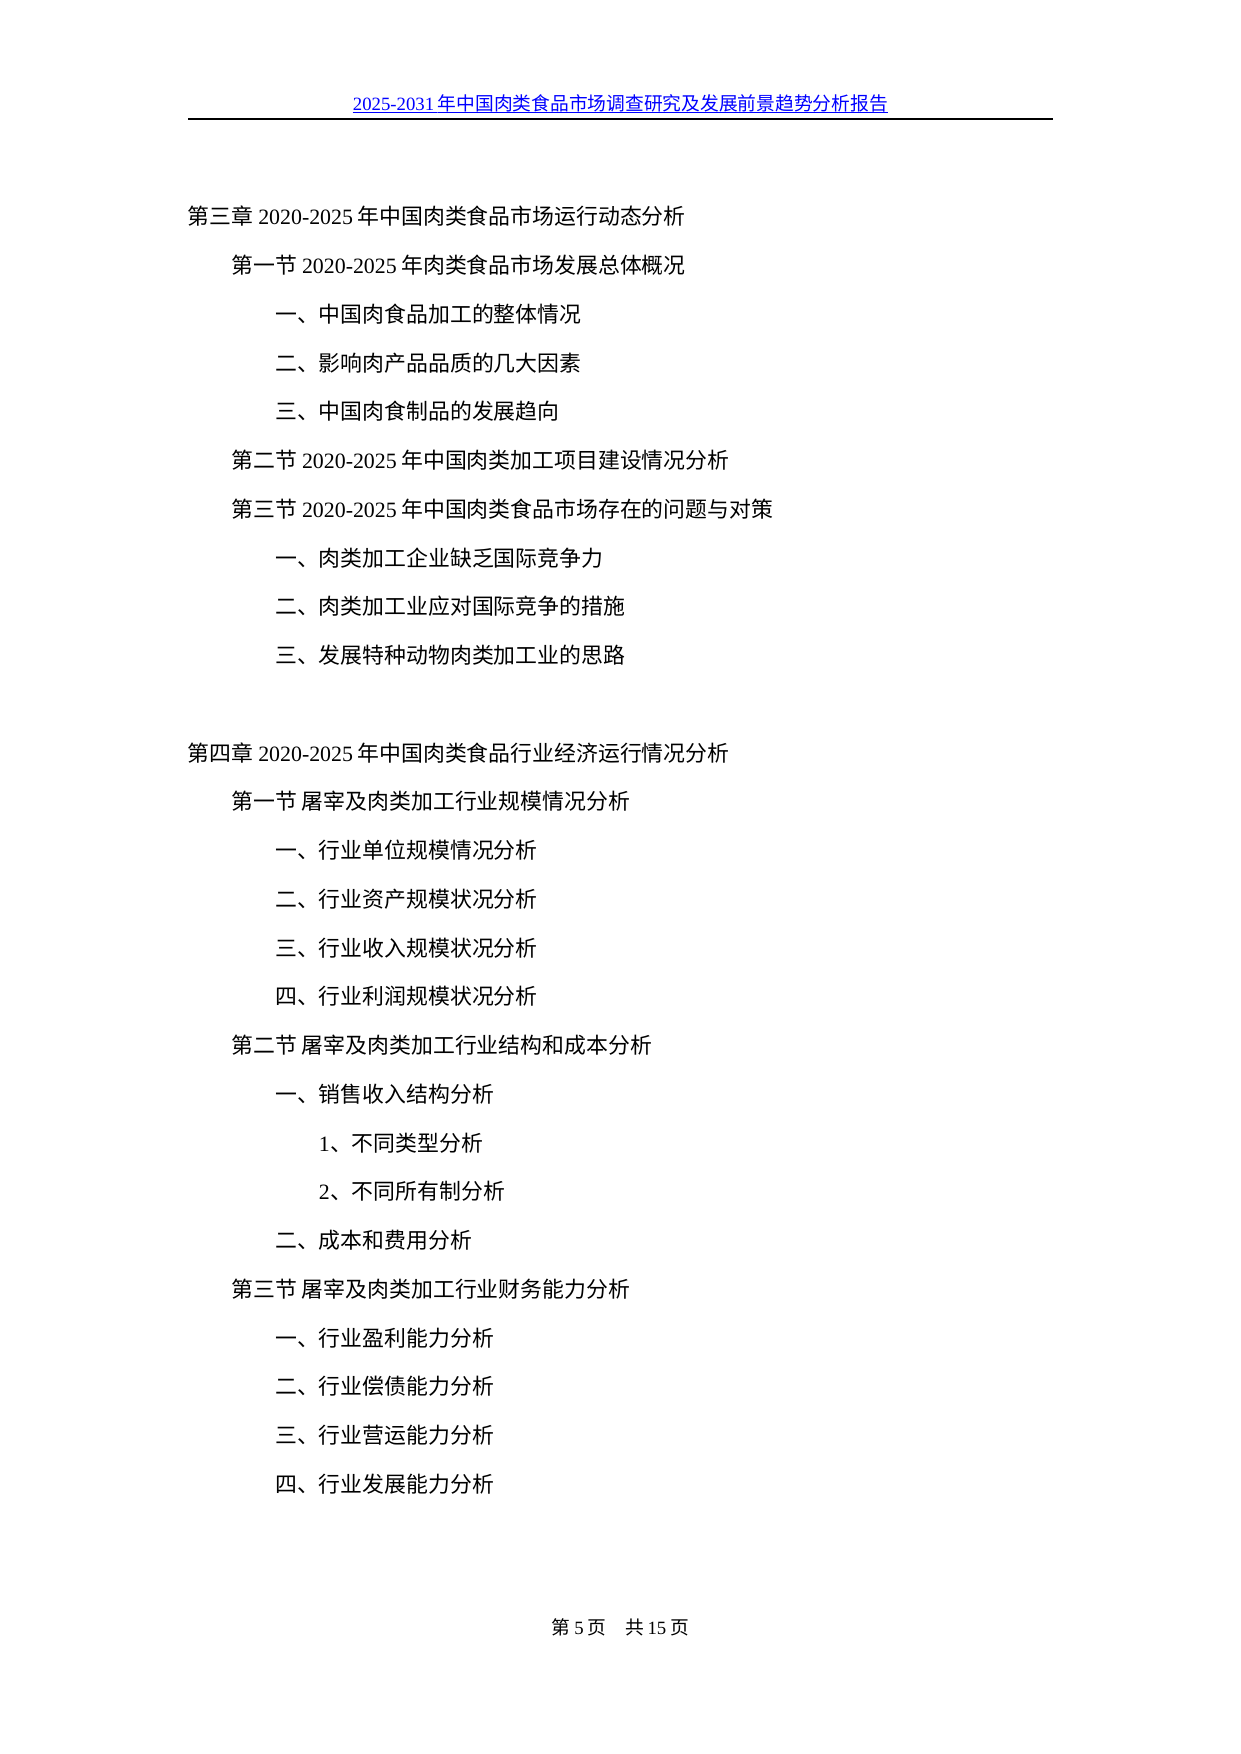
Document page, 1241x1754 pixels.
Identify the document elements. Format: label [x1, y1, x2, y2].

text [187, 150, 1053, 1499]
